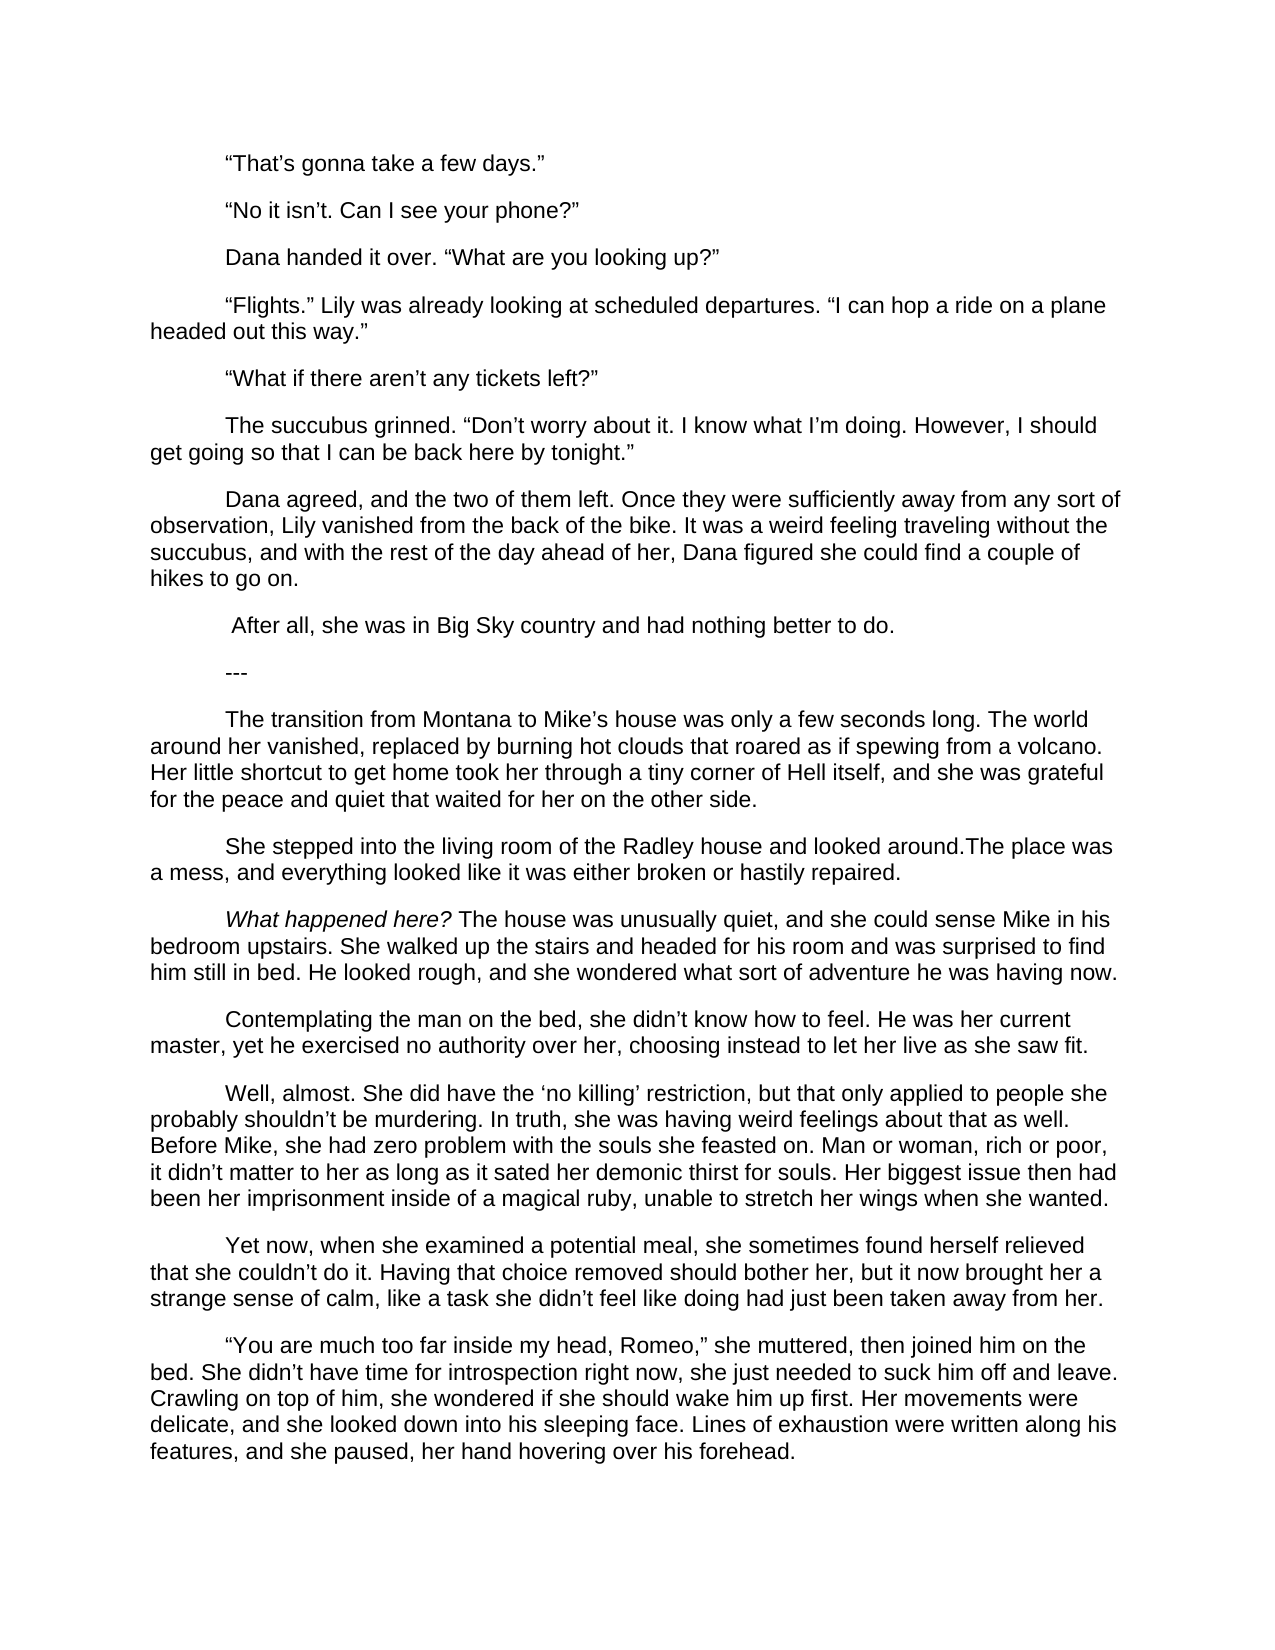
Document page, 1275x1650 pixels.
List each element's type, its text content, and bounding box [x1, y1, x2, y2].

text Dana handed it over. “What are you looking up?” [150, 244, 1125, 271]
text Dana agreed, and the two of them left. Once they were sufficiently away from any sort of observation, Lily vanished from the back of the bike. It was a weird feeling traveling without the succubus, and with the rest of the day ahead of her, Dana figured she could find a couple of hikes to go on. [150, 486, 1125, 591]
text Contemplating the man on the bed, she didn’t know how to feel. He was her current master, yet he exercised no authority over her, choosing instead to let her live as she saw fit. [150, 1006, 1125, 1059]
text “That’s gonna take a few days.” [150, 150, 1125, 176]
text What happened here? The house was unusually quiet, and she could sense Mike in his bedroom upstairs. She walked up the stairs and headed for his room and was surprised to find him still in bed. He looked rough, and she wondered what sort of adventure he was having now. [150, 906, 1125, 985]
text --- [150, 659, 1125, 686]
text The succubus grinned. “Don’t worry about it. I know what I’m doing. However, I should get going so that I can be back here by tonight.” [150, 412, 1125, 465]
text “Flights.” Lily was already looking at scheduled departures. “I can hop a ride on a plane headed out this way.” [150, 292, 1125, 344]
text The transition from Montana to Mike’s house was only a few seconds long. The world around her vanished, replaced by burning hot clouds that roared as if spewing from a volcano. Her little shortcut to get home took her through a tiny corner of Hell itself, and she was grateful for the peace and quiet that waited for her on the other side. [150, 706, 1125, 812]
text “What if there aren’t any tickets left?” [150, 365, 1125, 391]
text “You are much too far inside my head, Romeo,” she muttered, then joined him on the bed. She didn’t have time for introspection right now, she just needed to suck him off and leave. Crawling on top of him, she wondered if she should wake him up first. Her movements were delicate, and she looked down into his sleeping face. Lines of exhaustion were written along his features, and she paused, her hand hovering over his forehead. [150, 1332, 1125, 1464]
text She stepped into the living room of the Radley house and looked around.The place was a mess, and everything looked like it was either broken or hastily repaired. [150, 833, 1125, 885]
text “No it isn’t. Can I see your phone?” [150, 197, 1125, 223]
text Well, almost. She did have the ‘no killing’ restriction, but that only applied to people she probably shouldn’t be murdering. In truth, she was having weird feelings about that as well. Before Mike, she had zero problem with the souls she feasted on. Man or woman, rich or poor, it didn’t matter to her as long as it sated her demonic thirst for souls. Her biggest issue then had been her imprisonment inside of a magical ruby, unable to stretch her wings when she wanted. [150, 1080, 1125, 1211]
text Yet now, when she examined a potential meal, she sometimes found herself relieved that she couldn’t do it. Having that choice removed should bother her, but it now brought her a strange sense of calm, like a task she didn’t feel like doing had just been taken away from her. [150, 1232, 1125, 1311]
text After all, she was in Big Sky country and had nothing better to do. [150, 612, 1125, 638]
